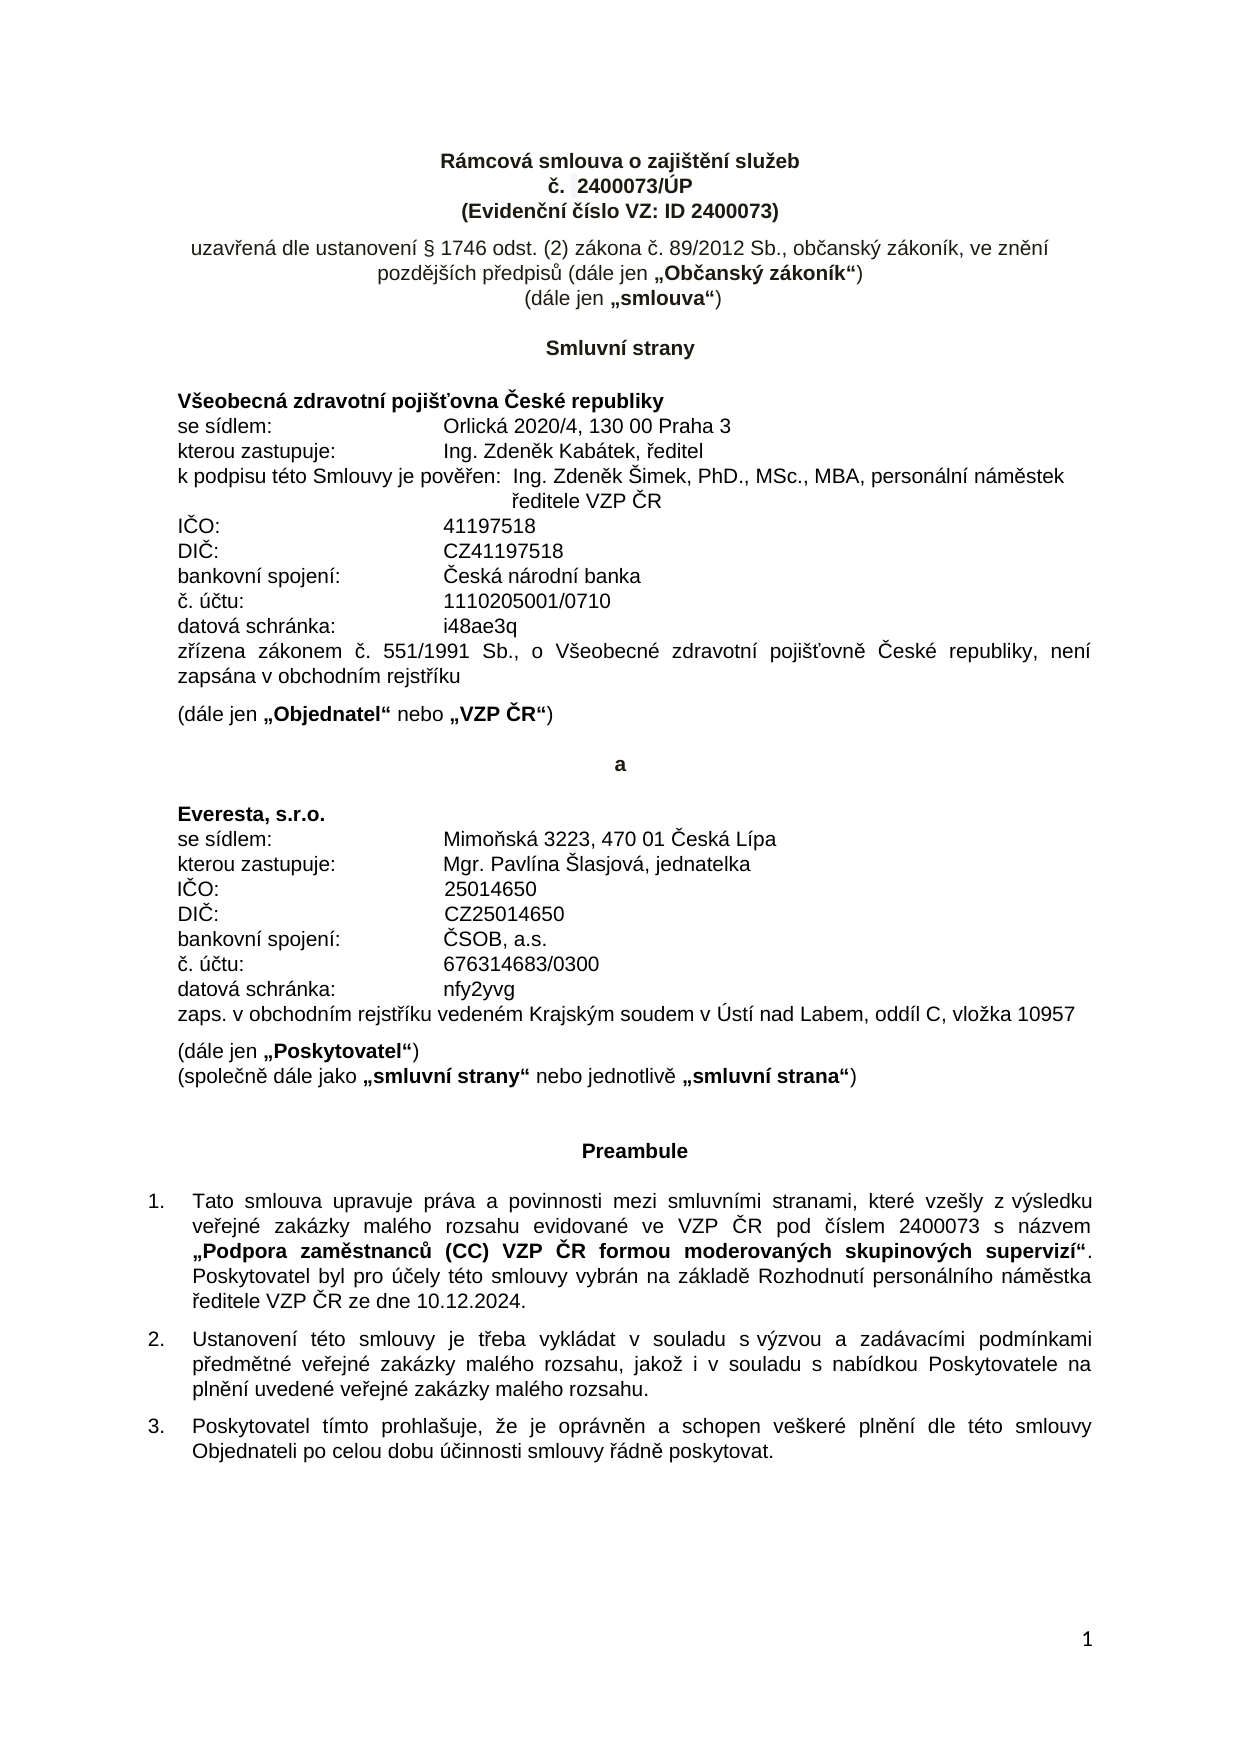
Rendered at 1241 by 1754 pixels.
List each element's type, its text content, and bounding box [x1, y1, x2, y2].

text se sídlem: Orlická 2020/4, 130 00 Praha 3 [148, 413, 1093, 438]
text IČO: 25014650 [148, 876, 1093, 901]
text ředitele VZP ČR [177, 488, 1235, 513]
text datová schránka: nfy2yvg [148, 976, 1093, 1001]
text DIČ: CZ25014650 [148, 901, 1093, 926]
text Everesta, s.r.o. [148, 801, 1093, 826]
text datová schránka: i48ae3q [177, 613, 1093, 638]
list Tato smlouva upravuje práva a povinnosti mezi smluvními stranami, které vzešly z výsledku veřejné zakázky malého rozsahu evidované ve VZP ČR pod číslem 2400073 s názvem „Podpora zaměstnanců (CC) VZP ČR formou moderovaných skupinových supervizí“. Poskytovatel byl pro účely této smlouvy vybrán na základě Rozhodnutí personálního náměstka ředitele VZP ČR ze dne 10.12.2024. [148, 1188, 1093, 1313]
text zaps. v obchodním rejstříku vedeném Krajským soudem v Ústí nad Labem, oddíl C, vložka 10957 [148, 1001, 1093, 1026]
text (Evidenční číslo VZ: ID 2400073) [148, 198, 1093, 223]
text k podpisu této Smlouvy je pověřen: Ing. Zdeněk Šimek, PhD., MSc., MBA, personální náměstek [177, 463, 1235, 488]
text č. 2400073/ÚP [577, 173, 1093, 198]
text Smluvní strany [148, 335, 1093, 360]
text IČO: 41197518 [177, 513, 1235, 538]
text č. účtu: 1110205001/0710 [177, 588, 1093, 613]
text zřízena zákonem č. 551/1991 Sb., o Všeobecné zdravotní pojišťovně České republiky, není zapsána v obchodním rejstříku [177, 638, 1093, 688]
text Všeobecná zdravotní pojišťovna České republiky [148, 388, 1093, 413]
text (dále jen „Objednatel“ nebo „VZP ČR“) [177, 701, 1093, 726]
text (dále jen „Poskytovatel“) [148, 1038, 1093, 1063]
text (společně dále jako „smluvní strany“ nebo jednotlivě „smluvní strana“) [148, 1063, 1093, 1088]
text kterou zastupuje: Ing. Zdeněk Kabátek, ředitel [177, 438, 1093, 463]
text uzavřená dle ustanovení § 1746 odst. (2) zákona č. 89/2012 Sb., občanský zákoník, ve znění pozdějších předpisů (dále jen „Občanský zákoník“) [148, 235, 1093, 285]
text Preambule [177, 1138, 1093, 1163]
text se sídlem: Mimoňská 3223, 470 01 Česká Lípa [148, 826, 1093, 851]
text DIČ: CZ41197518 [177, 538, 1235, 563]
list Poskytovatel tímto prohlašuje, že je oprávněn a schopen veškeré plnění dle této smlouvy Objednateli po celou dobu účinnosti smlouvy řádně poskytovat. [148, 1413, 1093, 1463]
text (dále jen „smlouva“) [148, 285, 1093, 310]
text č. 2400073/ÚP [148, 173, 571, 198]
text kterou zastupuje: Mgr. Pavlína Šlasjová, jednatelka [177, 851, 1093, 876]
text bankovní spojení: Česká národní banka [177, 563, 1093, 588]
list Ustanovení této smlouvy je třeba vykládat v souladu s výzvou a zadávacími podmínkami předmětné veřejné zakázky malého rozsahu, jakož i v souladu s nabídkou Poskytovatele na plnění uvedené veřejné zakázky malého rozsahu. [148, 1326, 1093, 1401]
text bankovní spojení: ČSOB, a.s. [148, 926, 1093, 951]
text a [148, 751, 1093, 776]
text Rámcová smlouva o zajištění služeb [148, 148, 1093, 173]
text č. účtu: 676314683/0300 [148, 951, 1093, 976]
